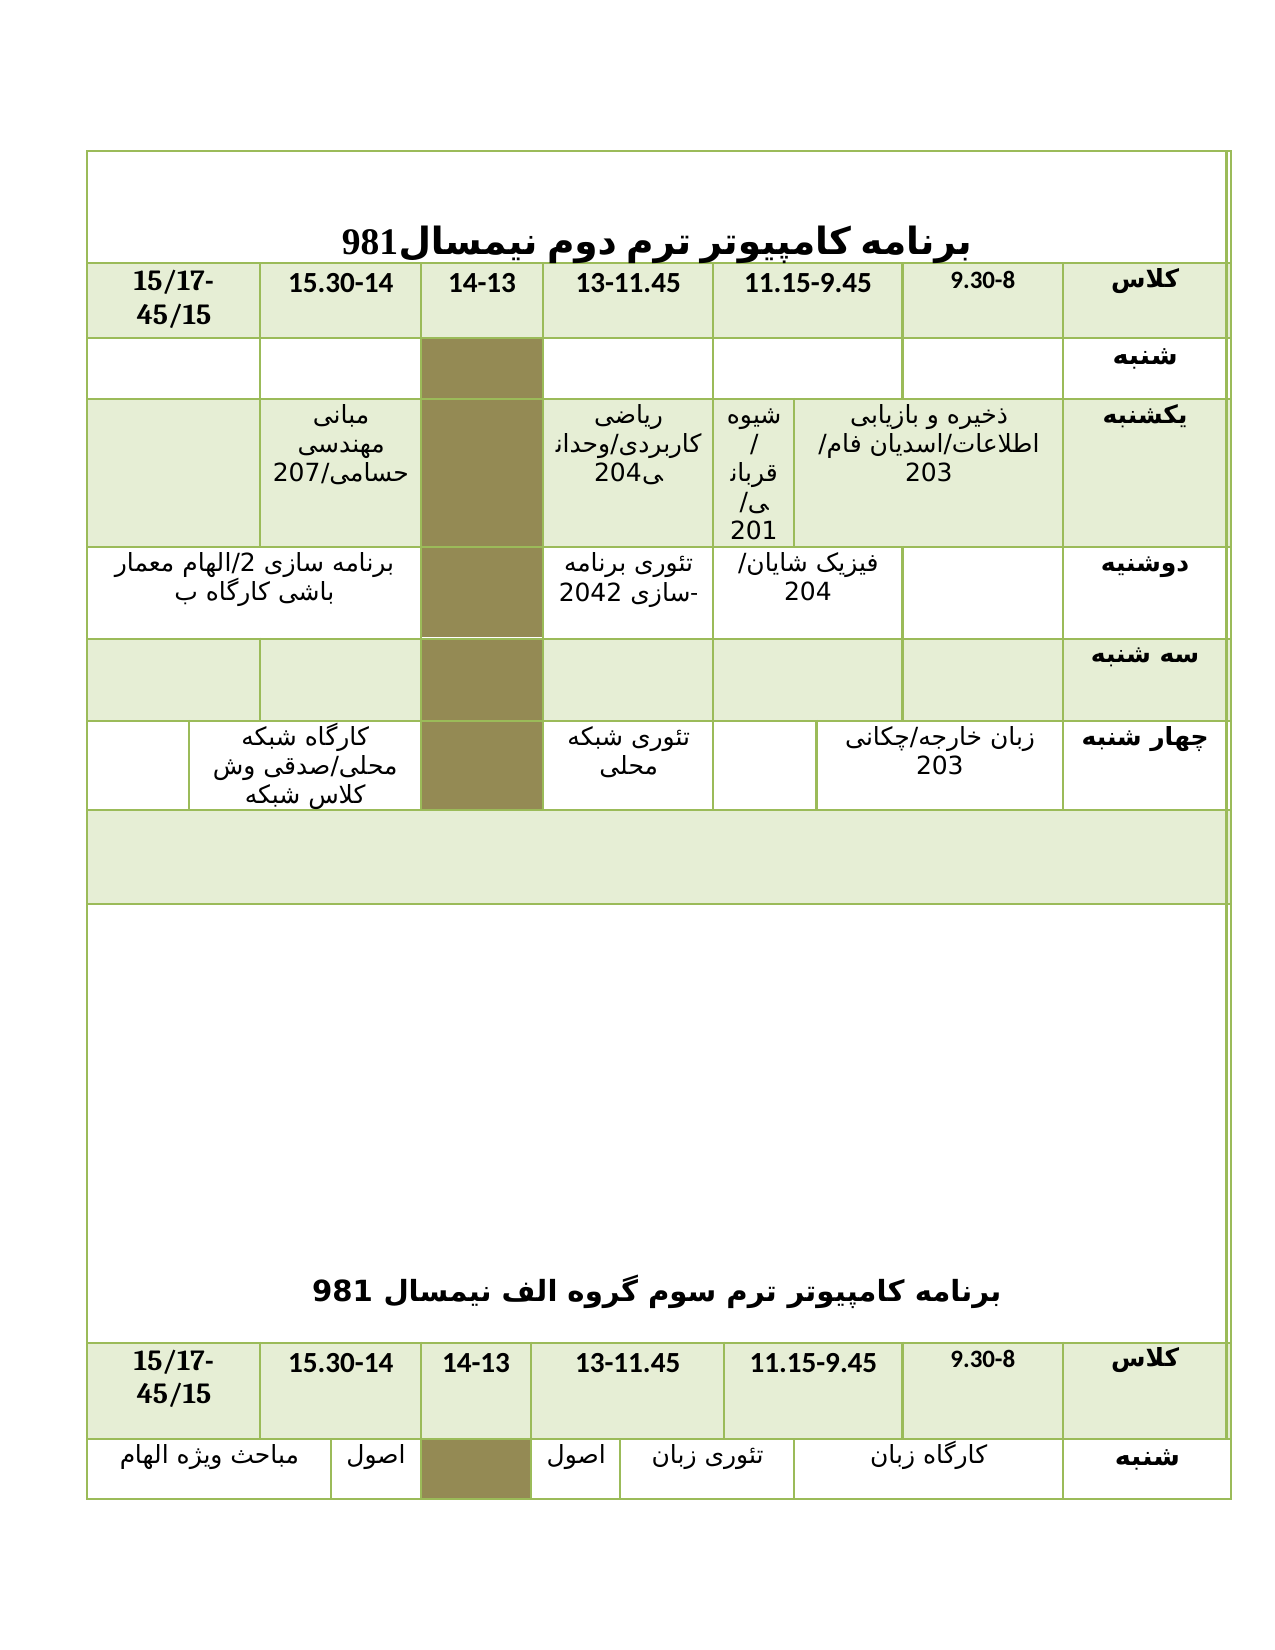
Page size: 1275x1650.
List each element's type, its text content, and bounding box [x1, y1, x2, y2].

table_cell [88, 400, 259, 546]
table_cell شیوه/قربانی/201 [714, 400, 793, 546]
table_cell 9.30-8 [904, 1344, 1062, 1438]
table_cell [714, 722, 815, 809]
table_cell یکشنبه [1064, 400, 1225, 546]
table_cell [422, 400, 542, 546]
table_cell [332, 1440, 420, 1498]
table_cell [88, 1440, 330, 1498]
table_cell زبان خارجه/چکانی203 [818, 722, 1062, 809]
table_cell سه شنبه [1064, 640, 1225, 720]
table_cell [88, 811, 1225, 903]
table_cell برنامه سازی 2/الهام معمار باشی کارگاه ب [88, 548, 420, 637]
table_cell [621, 1440, 793, 1498]
table_cell 14-13 [422, 264, 542, 337]
table_cell [422, 339, 542, 398]
table_cell 13-11.45 [544, 264, 712, 337]
table_cell [904, 548, 1062, 637]
table_cell [88, 722, 188, 809]
table_cell 11.15-9.45 [714, 264, 901, 337]
table_cell 15.30-14 [261, 264, 420, 337]
table_cell [544, 339, 712, 398]
table_cell [714, 640, 901, 720]
table_cell [904, 339, 1062, 398]
table_cell 11.15-9.45 [725, 1344, 901, 1438]
table_cell مبانی مهندسی حسامی/207 [261, 400, 420, 546]
table_cell 13-11.45 [532, 1344, 723, 1438]
table_cell تئوری شبکه محلی [544, 722, 712, 809]
table_cell ذخیره و بازیابی اطلاعات/اسدیان فام/203 [795, 400, 1062, 546]
table_cell اصول سر پرستی/فتاحی [532, 1440, 619, 1498]
table_cell 15/17-45/15 [88, 1344, 259, 1438]
table_cell [904, 640, 1062, 720]
table_cell شنبه [1064, 1440, 1230, 1498]
table_cell دوشنیه [1064, 548, 1225, 637]
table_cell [795, 1440, 1062, 1498]
table_cell 15/17-45/15 [88, 264, 259, 337]
table_cell چهار شنبه [1064, 722, 1225, 809]
table_cell [422, 548, 542, 637]
table_cell [422, 640, 542, 720]
table_cell [714, 339, 901, 398]
table_cell [422, 722, 542, 809]
table_cell شنبه [1064, 339, 1225, 398]
table_cell 15.30-14 [261, 1344, 420, 1438]
table_cell [88, 640, 259, 720]
table_cell کلاس [1064, 1344, 1225, 1438]
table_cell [88, 152, 1225, 262]
table_cell فیزیک شایان/204 [714, 548, 901, 637]
table_cell ریاضی کاربردی/وحدانی204 [544, 400, 712, 546]
table_cell تئوری برنامه سازی 2042- [544, 548, 712, 637]
table_cell [261, 640, 420, 720]
table_cell 14-13 [422, 1344, 530, 1438]
table_cell برنامه کامپیوتر ترم سوم گروه الف نیمسال 981 [88, 905, 1225, 1342]
table_cell [544, 640, 712, 720]
table_cell [261, 339, 420, 398]
table_cell [88, 339, 259, 398]
table_cell کارگاه شبکه محلی/صدقی وش کلاس شبکه [190, 722, 420, 809]
table_cell [422, 1440, 530, 1498]
table_cell 9.30-8 [904, 264, 1062, 337]
table_cell کلاس [1064, 264, 1225, 337]
